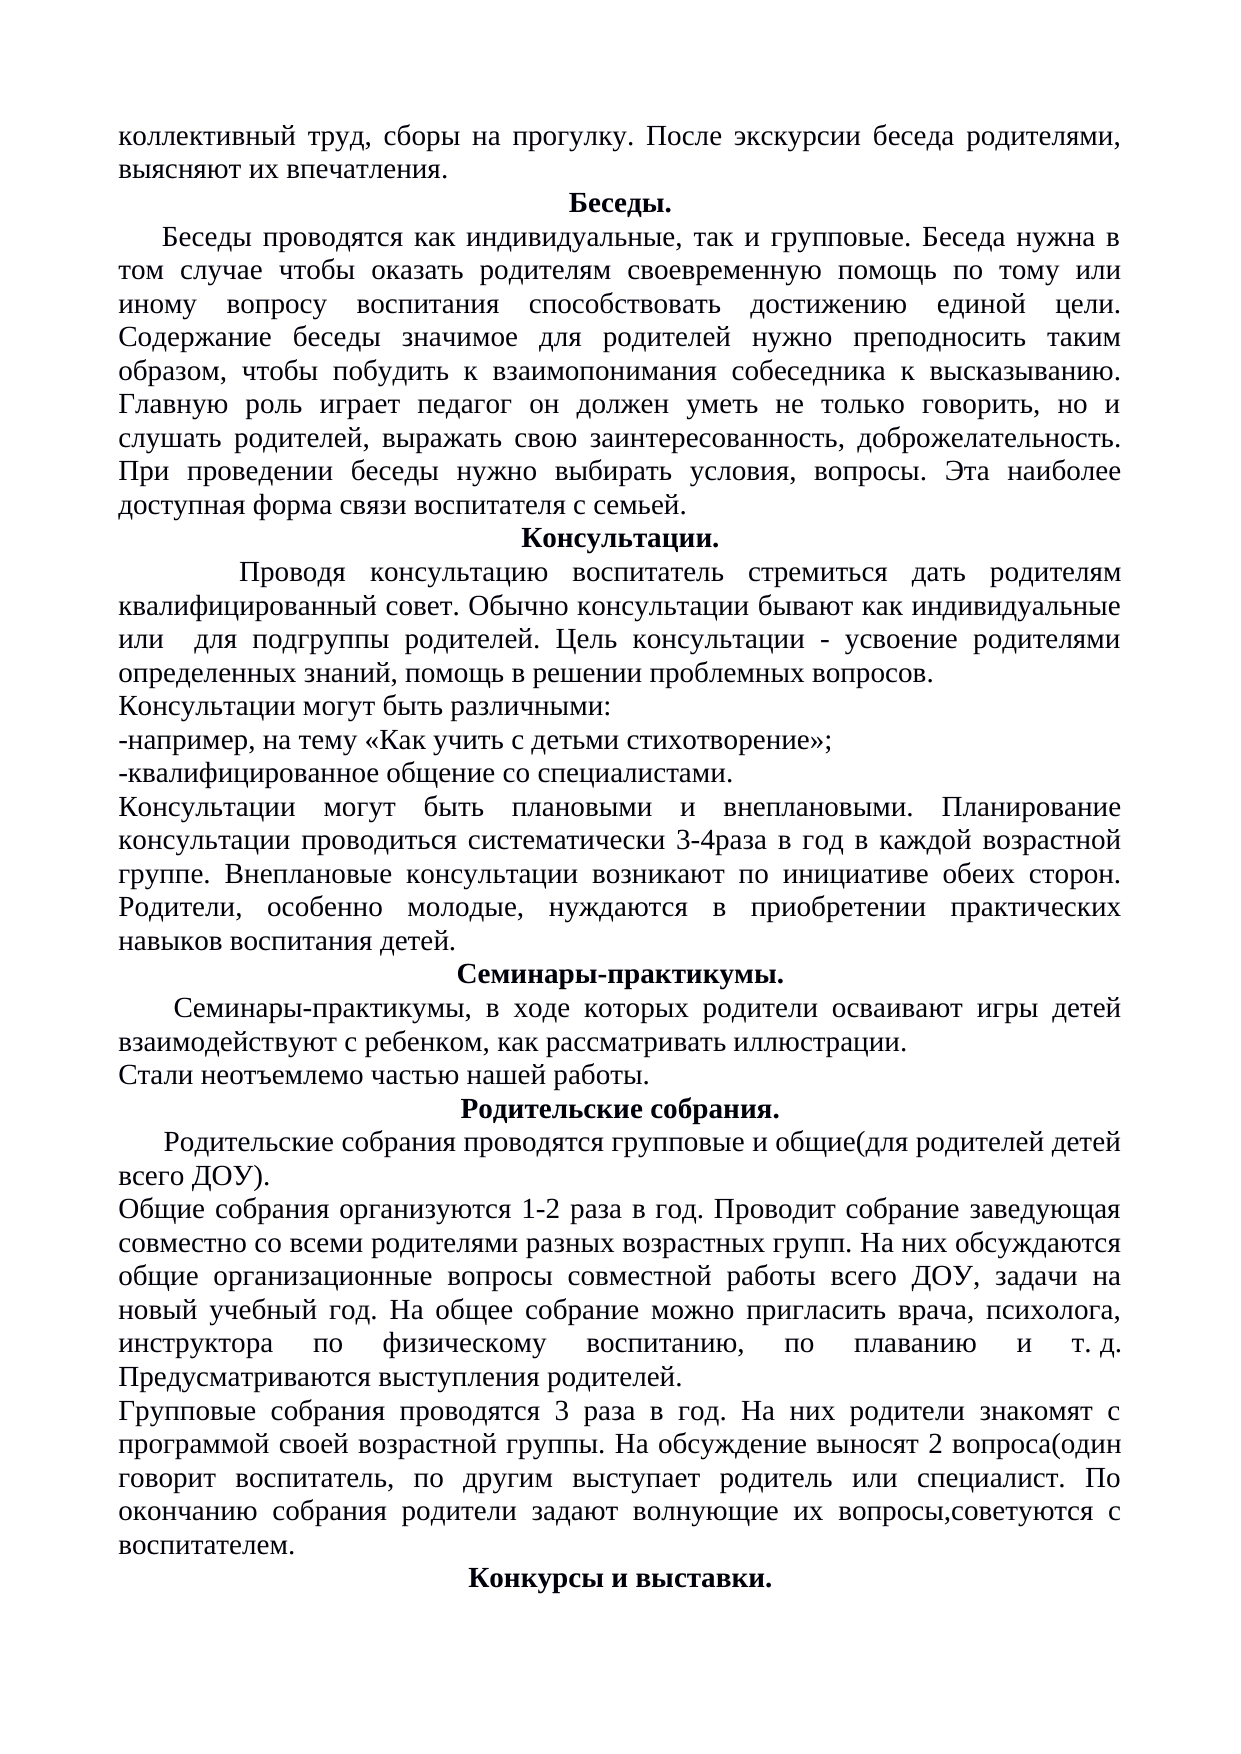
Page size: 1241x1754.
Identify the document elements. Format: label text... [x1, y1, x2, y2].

text Консультации могут быть различными: [118, 688, 1122, 722]
text Конкурсы и выставки. [118, 1560, 1122, 1594]
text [118, 118, 1122, 185]
text Общие собрания организуются 1-2 раза в год. Проводит собрание заведующая совместно со всеми родителями разных возрастных групп. На них обсуждаются общие организационные вопросы совместной работы всего ДОУ, задачи на новый учебный год. На общее собрание можно пригласить врача, психолога, инструктора по физическому воспитанию, по плаванию и т. д. Предусматриваются выступления родителей. [118, 1191, 1122, 1393]
text Родительские собрания проводятся групповые и общие(для родителей детей всего ДОУ). [118, 1124, 1122, 1191]
text -квалифицированное общение со специалистами. [118, 755, 1122, 789]
text Проводя консультацию воспитатель стремиться дать родителям квалифицированный совет. Обычно консультации бывают как индивидуальные или для подгруппы родителей. Цель консультации - усвоение родителями определенных знаний, помощь в решении проблемных вопросов. [118, 554, 1122, 688]
text Беседы. [118, 185, 1122, 219]
text Родительские собрания. [118, 1091, 1122, 1124]
text Беседы проводятся как индивидуальные, так и групповые. Беседа нужна в том случае чтобы оказать родителям своевременную помощь по тому или иному вопросу воспитания способствовать достижению единой цели. Содержание беседы значимое для родителей нужно преподносить таким образом, чтобы побудить к взаимопонимания собеседника к высказыванию. Главную роль играет педагог он должен уметь не только говорить, но и слушать родителей, выражать свою заинтересованность, доброжелательность. При проведении беседы нужно выбирать условия, вопросы. Эта наиболее доступная форма связи воспитателя с семьей. [118, 219, 1122, 521]
text Стали неотъемлемо частью нашей работы. [118, 1057, 1122, 1091]
text Групповые собрания проводятся 3 раза в год. На них родители знакомят с программой своей возрастной группы. На обсуждение выносят 2 вопроса(один говорит воспитатель, по другим выступает родитель или специалист. По окончанию собрания родители задают волнующие их вопросы,советуются с воспитателем. [118, 1393, 1122, 1560]
text Консультации. [118, 521, 1122, 554]
text Семинары-практикумы, в ходе которых родители осваивают игры детей взаимодействуют с ребенком, как рассматривать иллюстрации. [118, 990, 1122, 1057]
text Семинары-практикумы. [118, 957, 1122, 990]
text Консультации могут быть плановыми и внеплановыми. Планирование консультации проводиться систематически 3-4раза в год в каждой возрастной группе. Внеплановые консультации возникают по инициативе обеих сторон. Родители, особенно молодые, нуждаются в приобретении практических навыков воспитания детей. [118, 789, 1122, 957]
text -например, на тему «Как учить с детьми стихотворение»; [118, 722, 1122, 755]
